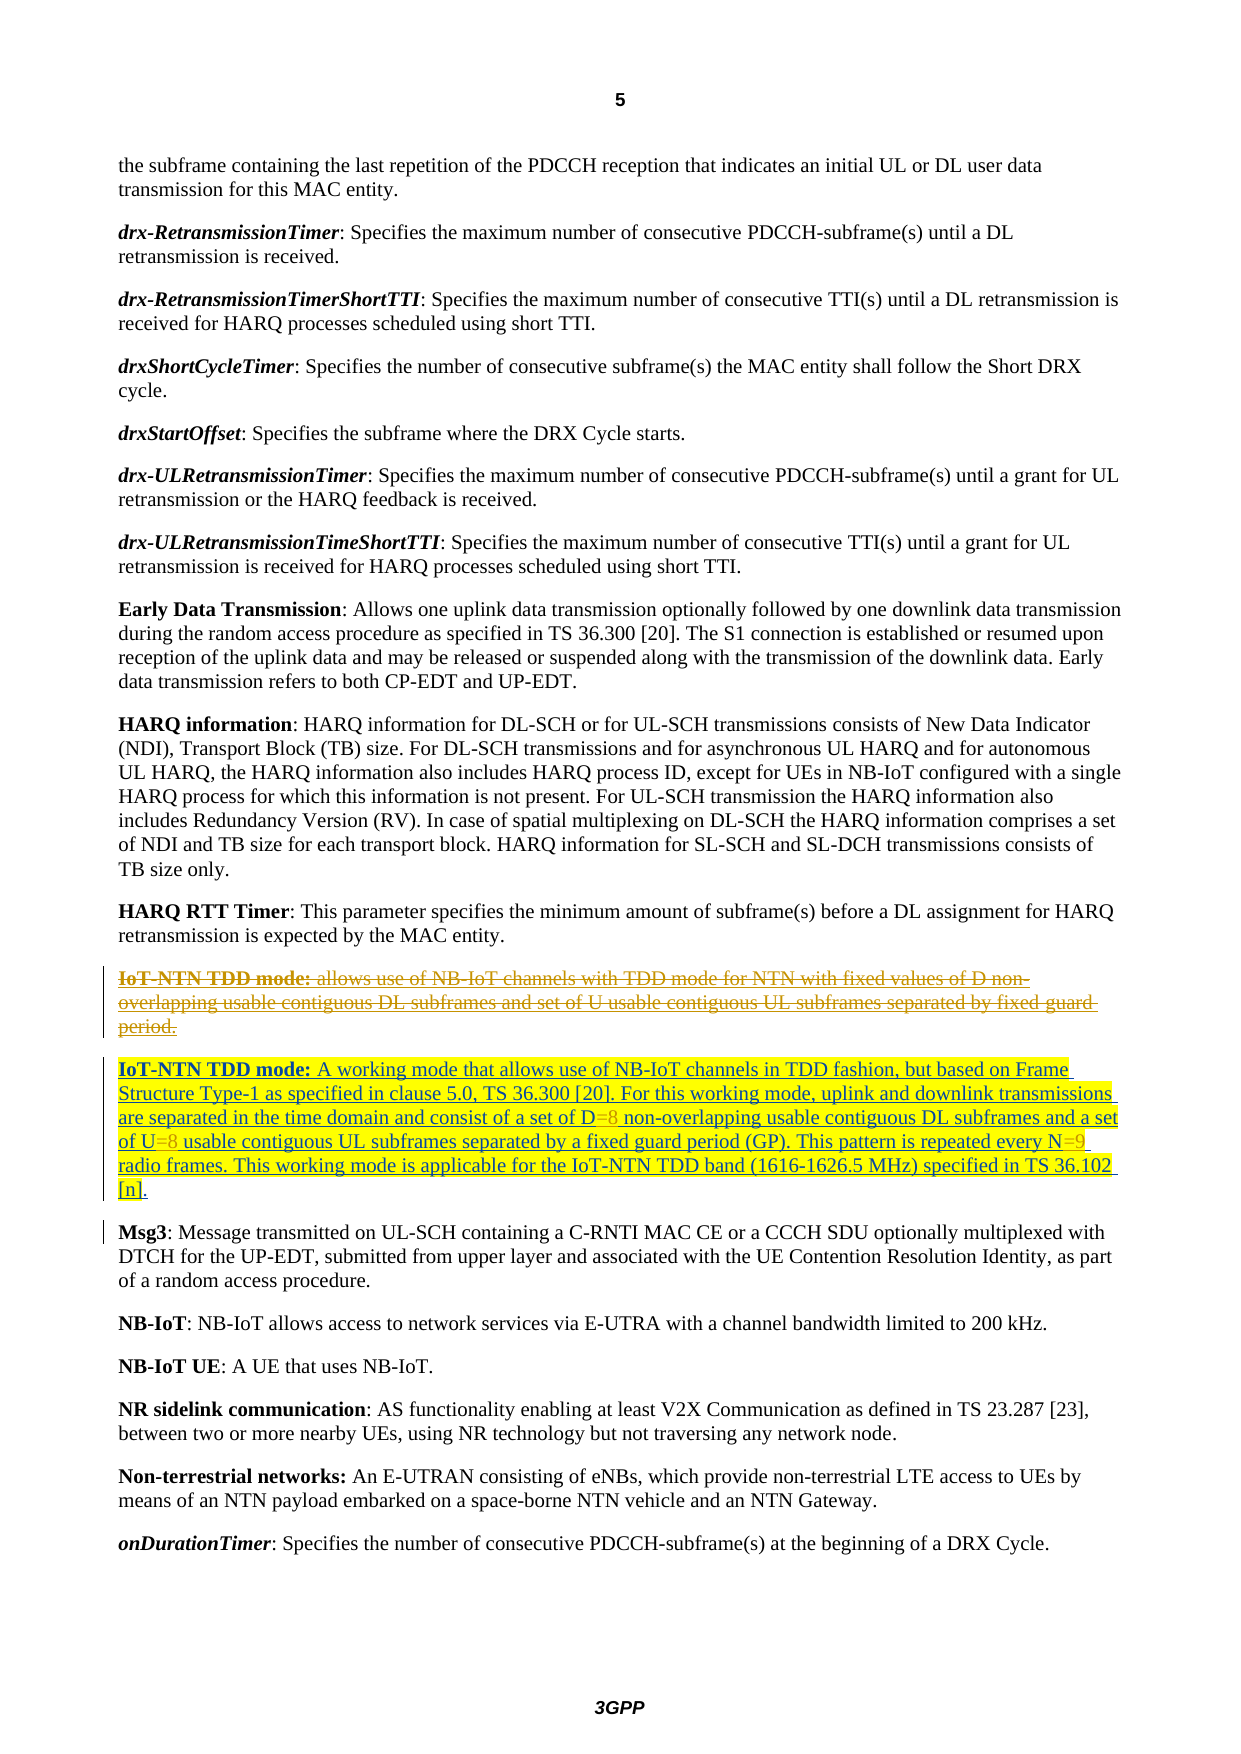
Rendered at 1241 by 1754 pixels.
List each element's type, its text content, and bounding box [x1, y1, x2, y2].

text drx-ULRetransmissionTimeShortTTI: Specifies the maximum number of consecutive TTI(s) until a grant for UL retransmission is received for HARQ processes scheduled using short TTI. [118, 530, 1122, 578]
text Msg3: Message transmitted on UL-SCH containing a C-RNTI MAC CE or a CCCH SDU optionally multiplexed with DTCH for the UP-EDT, submitted from upper layer and associated with the UE Contention Resolution Identity, as part of a random access procedure. [118, 1220, 1122, 1292]
text drx-ULRetransmissionTimer: Specifies the maximum number of consecutive PDCCH-subframe(s) until a grant for UL retransmission or the HARQ feedback is received. [118, 463, 1122, 511]
text NB-IoT UE: A UE that uses NB-IoT. [118, 1354, 1122, 1378]
text onDurationTimer: Specifies the number of consecutive PDCCH-subframe(s) at the beginning of a DRX Cycle. [118, 1531, 1122, 1554]
text NR sidelink communication: AS functionality enabling at least V2X Communication as defined in TS 23.287 [23], between two or more nearby UEs, using NR technology but not traversing any network node. [118, 1397, 1122, 1445]
text drx-RetransmissionTimerShortTTI: Specifies the maximum number of consecutive TTI(s) until a DL retransmission is received for HARQ processes scheduled using short TTI. [118, 287, 1122, 335]
text drx-RetransmissionTimer: Specifies the maximum number of consecutive PDCCH-subframe(s) until a DL retransmission is received. [118, 220, 1122, 268]
text drxShortCycleTimer: Specifies the number of consecutive subframe(s) the MAC entity shall follow the Short DRX cycle. [118, 354, 1122, 402]
text Early Data Transmission: Allows one uplink data transmission optionally followed by one downlink data transmission during the random access procedure as specified in TS 36.300 [20]. The S1 connection is established or resumed upon reception of the uplink data and may be released or suspended along with the transmission of the downlink data. Early data transmission refers to both CP-EDT and UP-EDT. [118, 597, 1122, 693]
text Non-terrestrial networks: An E-UTRAN consisting of eNBs, which provide non-terrestrial LTE access to UEs by means of an NTN payload embarked on a space-borne NTN vehicle and an NTN Gateway. [118, 1464, 1122, 1512]
text HARQ RTT Timer: This parameter specifies the minimum amount of subframe(s) before a DL assignment for HARQ retransmission is expected by the MAC entity. [118, 899, 1122, 947]
text NB-IoT: NB-IoT allows access to network services via E-UTRA with a channel bandwidth limited to 200 kHz. [118, 1311, 1122, 1335]
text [118, 153, 1122, 201]
text drxStartOffset: Specifies the subframe where the DRX Cycle starts. [118, 421, 1122, 444]
text HARQ information: HARQ information for DL-SCH or for UL-SCH transmissions consists of New Data Indicator (NDI), Transport Block (TB) size. For DL-SCH transmissions and for asynchronous UL HARQ and for autonomous UL HARQ, the HARQ information also includes HARQ process ID, except for UEs in NB-IoT configured with a single HARQ process for which this information is not present. For UL-SCH transmission the HARQ information also includes Redundancy Version (RV). In case of spatial multiplexing on DL-SCH the HARQ information comprises a set of NDI and TB size for each transport block. HARQ information for SL-SCH and SL-DCH transmissions consists of TB size only. [118, 712, 1122, 881]
